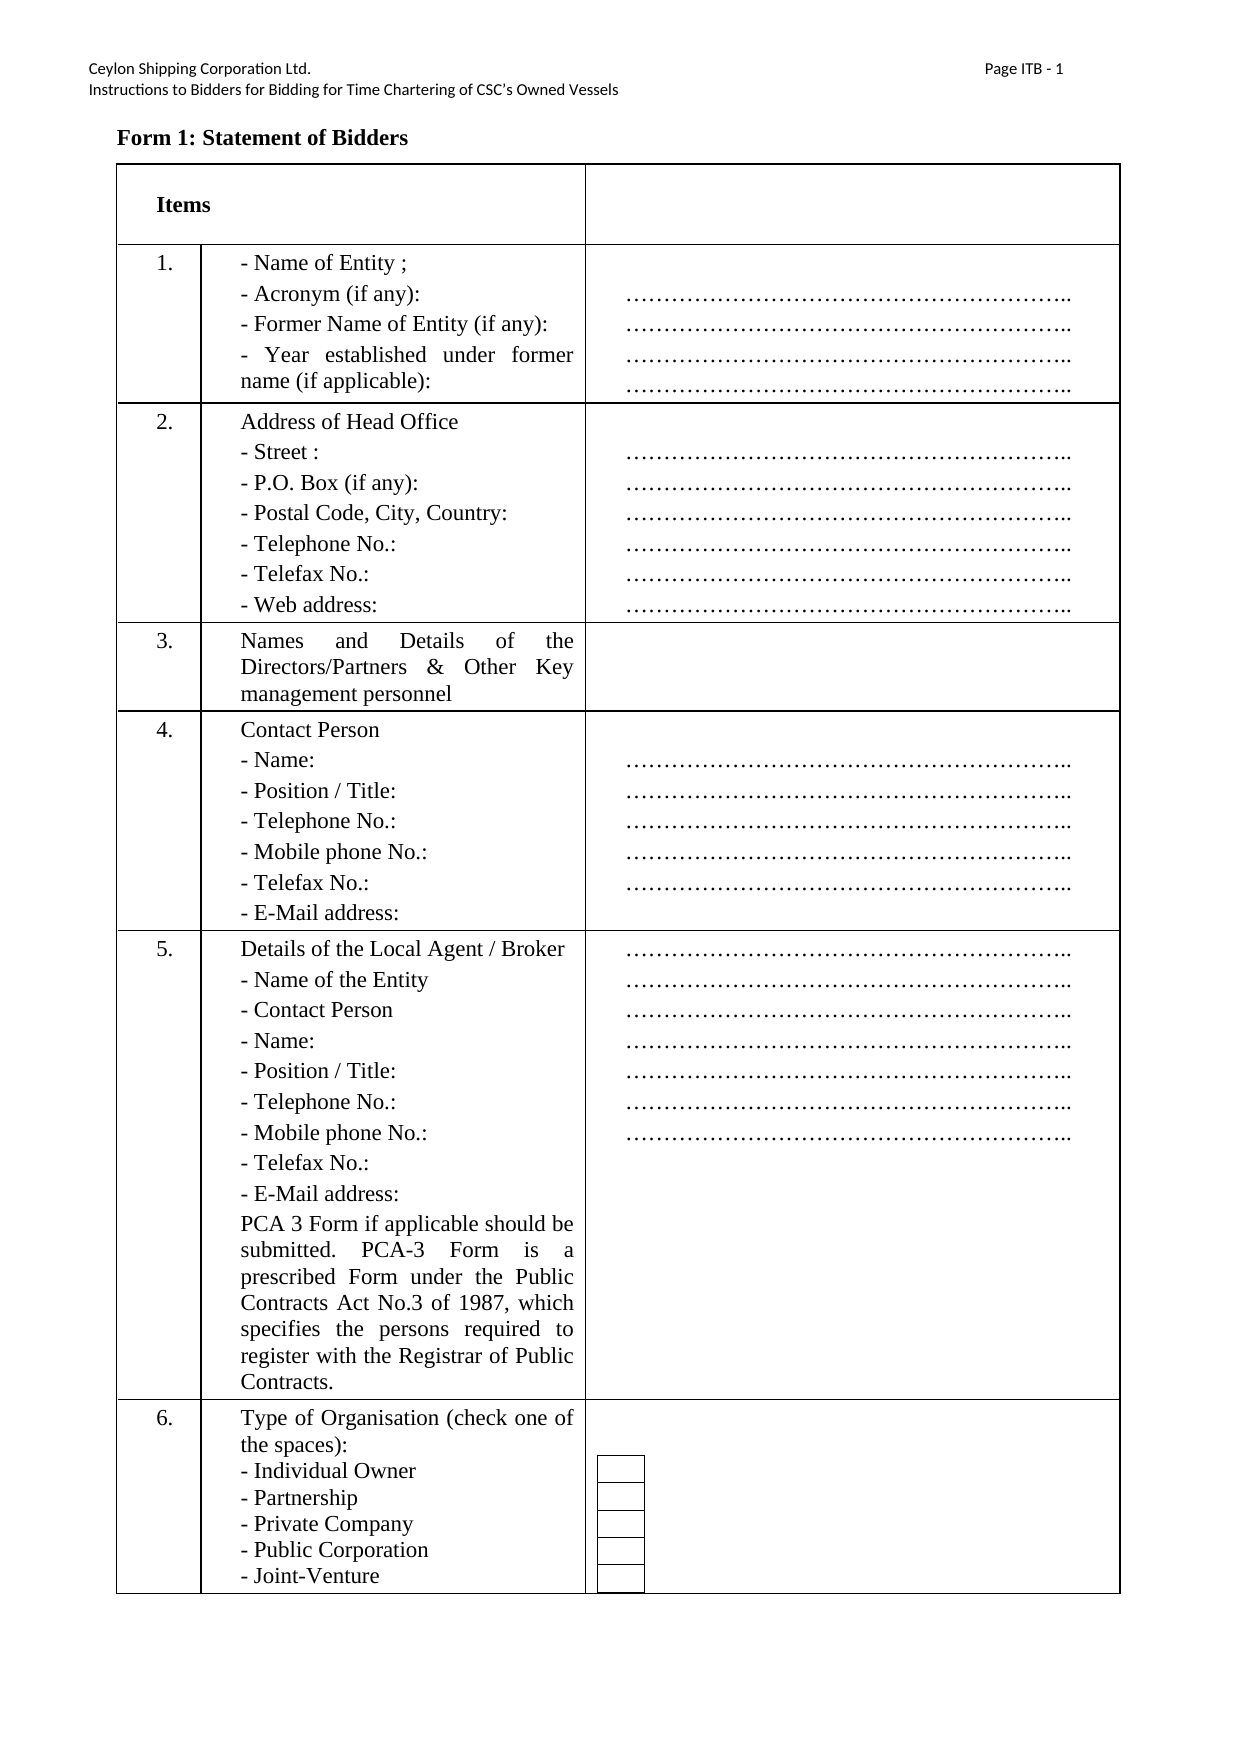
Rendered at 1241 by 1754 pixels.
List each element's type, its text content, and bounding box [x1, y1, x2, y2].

table_cell Names and Details of the Directors/Partners & Other Key management personnel [202, 623, 585, 710]
table_cell 4. [117, 711, 200, 930]
table_cell Address of Head Office - Street : - P.O. Box (if any): - Postal Code, City, Country: - Telephone No.: - Telefax No.: - Web address: [202, 404, 585, 621]
table_cell ………………………………………………….. ………………………………………………….. ………………………………………………….. ………………………………………………….. [586, 245, 1119, 402]
table_cell 3. [117, 623, 200, 710]
table_cell 5. [117, 931, 200, 1399]
table_cell [586, 1400, 1119, 1593]
table_cell ………………………………………………….. ………………………………………………….. ………………………………………………….. ………………………………………………….. ………………………………………………….. [586, 712, 1119, 930]
table_cell 2. [117, 403, 200, 621]
table_cell [586, 623, 1119, 710]
table_cell 6. [117, 1400, 200, 1593]
table_cell ………………………………………………….. ………………………………………………….. ………………………………………………….. ………………………………………………….. ………………………………………………….. ………………………………………………….. ………………………………………………….. [586, 931, 1119, 1399]
text Form 1: Statement of Bidders [117, 124, 1093, 151]
table_cell - Name of Entity ; - Acronym (if any): - Former Name of Entity (if any): - Year established under former name (if applicable): [202, 245, 585, 402]
table_cell ………………………………………………….. ………………………………………………….. ………………………………………………….. ………………………………………………….. ………………………………………………….. ………………………………………………….. [586, 404, 1119, 621]
table_cell Contact Person - Name: - Position / Title: - Telephone No.: - Mobile phone No.: - Telefax No.: - E-Mail address: [202, 712, 585, 930]
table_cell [202, 1400, 585, 1593]
table_cell 1. [117, 245, 200, 402]
table_cell Details of the Local Agent / Broker - Name of the Entity - Contact Person - Name: - Position / Title: - Telephone No.: - Mobile phone No.: - Telefax No.: - E-Mail address: PCA 3 Form if applicable should be submitted. PCA-3 Form is a prescribed Form under the Public Contracts Act No.3 of 1987, which specifies the persons required to register with the Registrar of Public Contracts. [202, 931, 585, 1399]
table_header [586, 165, 1119, 244]
table_header Items [117, 165, 585, 244]
